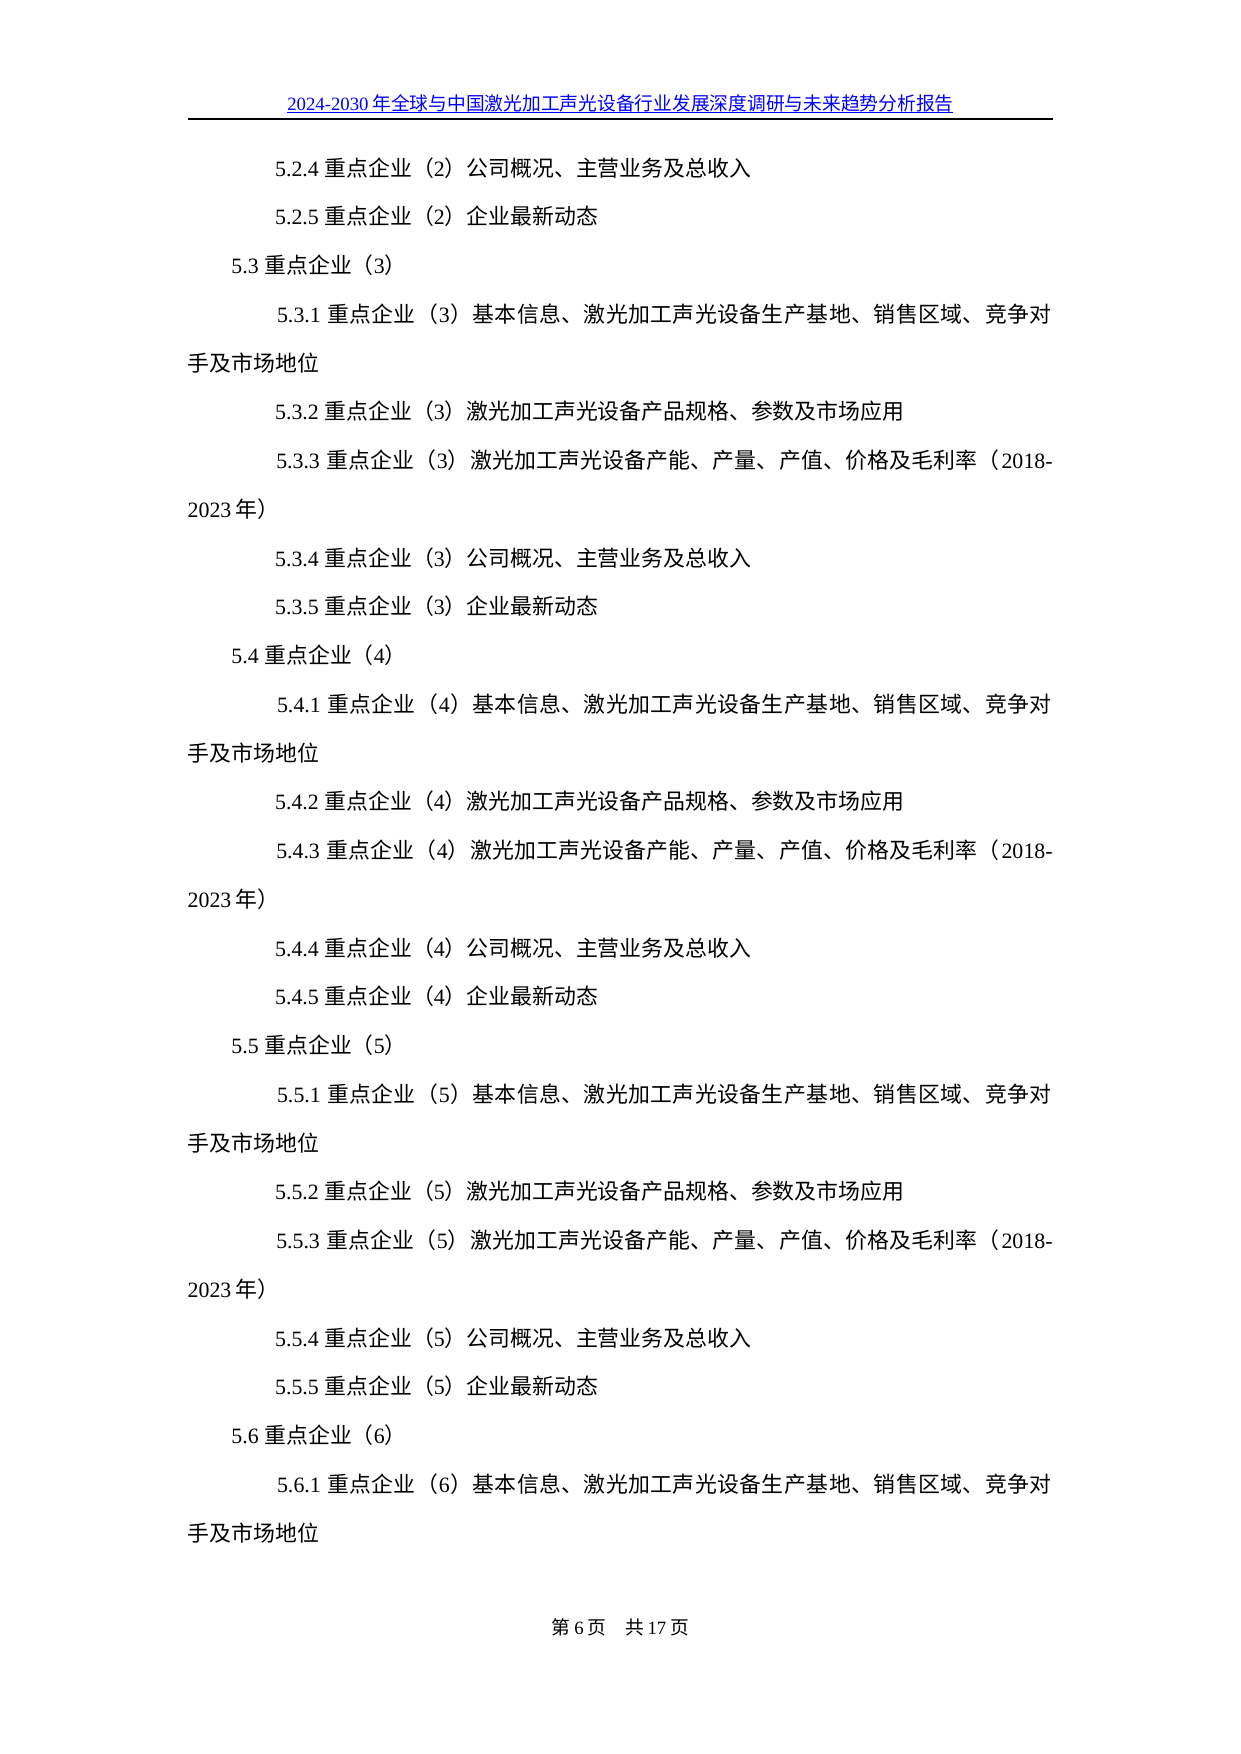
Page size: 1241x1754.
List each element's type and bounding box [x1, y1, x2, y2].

text [187, 150, 1053, 1548]
